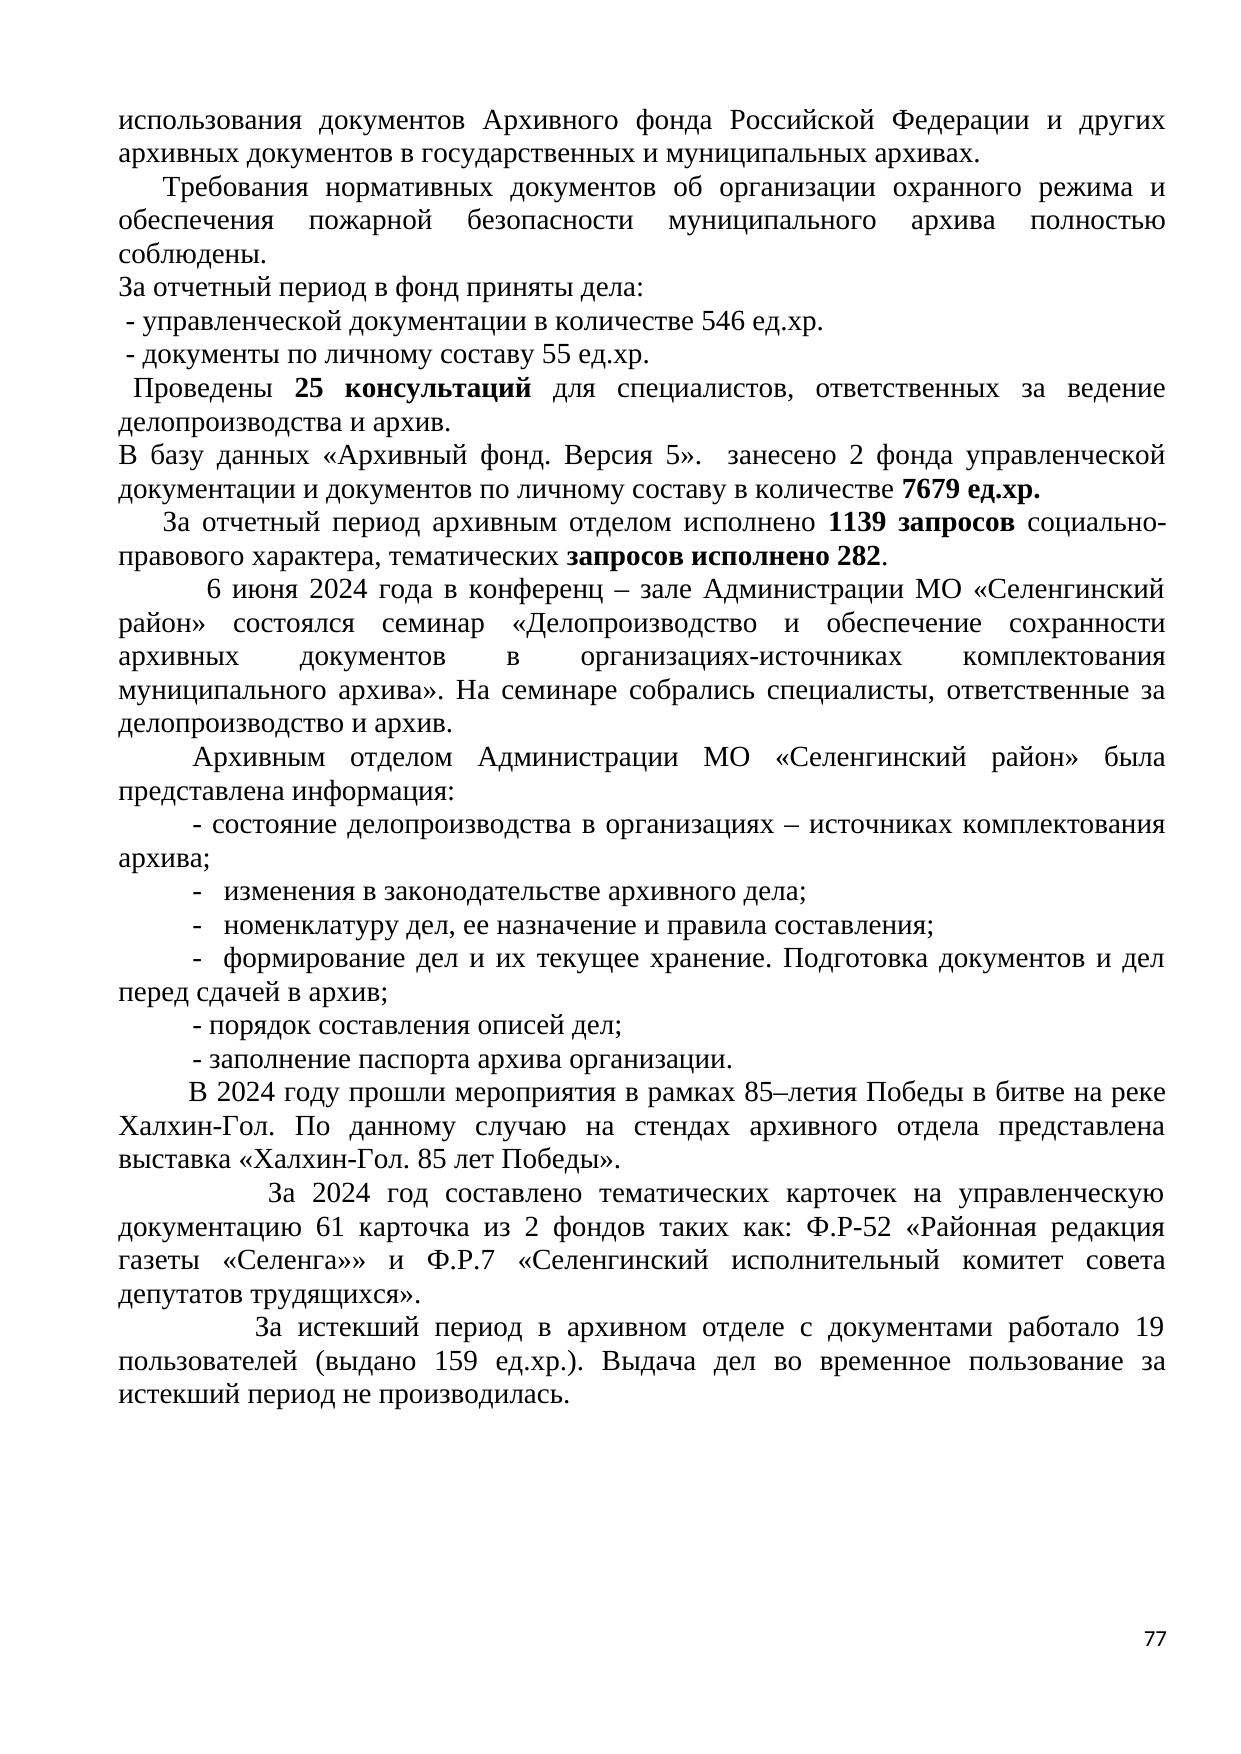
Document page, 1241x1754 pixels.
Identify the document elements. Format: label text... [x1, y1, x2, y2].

text За истекший период в архивном отделе с документами работало 19 пользователей (выдано 159 ед.хр.). Выдача дел во временное пользование за истекший период не производилась. [118, 1309, 1167, 1410]
text В 2024 году прошли мероприятия в рамках 85–летия Победы в битве на реке Халхин-Гол. По данному случаю на стендах архивного отдела представлена выставка «Халхин-Гол. 85 лет Победы». [118, 1074, 1167, 1175]
text За отчетный период архивным отделом исполнено 1139 запросов социально-правового характера, тематических запросов исполнено 282. [118, 504, 1167, 571]
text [118, 102, 1167, 169]
text В базу данных «Архивный фонд. Версия 5». занесено 2 фонда управленческой документации и документов по личному составу в количестве 7679 ед.хр. [118, 437, 1167, 504]
text - порядок составления описей дел; [118, 1007, 1167, 1041]
text - изменения в законодательстве архивного дела; [118, 873, 1167, 907]
text - состояние делопроизводства в организациях – источниках комплектования архива; [118, 806, 1167, 873]
text - документы по личному составу 55 ед.хр. [118, 337, 1167, 370]
text - заполнение паспорта архива организации. [118, 1041, 1167, 1074]
text - номенклатуру дел, ее назначение и правила составления; [118, 907, 1167, 940]
text 6 июня 2024 года в конференц – зале Администрации МО «Селенгинский район» состоялся семинар «Делопроизводство и обеспечение сохранности архивных документов в организациях-источниках комплектования муниципального архива». На семинаре собрались специалисты, ответственные за делопроизводство и архив. [118, 571, 1167, 739]
text - управленческой документации в количестве 546 ед.хр. [118, 303, 1167, 337]
text За отчетный период в фонд приняты дела: [118, 269, 1167, 303]
text - формирование дел и их текущее хранение. Подготовка документов и дел перед сдачей в архив; [118, 940, 1167, 1007]
text Архивным отделом Администрации МО «Селенгинский район» была представлена информация: [118, 739, 1167, 806]
text Требования нормативных документов об организации охранного режима и обеспечения пожарной безопасности муниципального архива полностью соблюдены. [118, 169, 1167, 269]
text Проведены 25 консультаций для специалистов, ответственных за ведение делопроизводства и архив. [118, 370, 1167, 437]
text За 2024 год составлено тематических карточек на управленческую документацию 61 карточка из 2 фондов таких как: Ф.Р-52 «Районная редакция газеты «Селенга»» и Ф.Р.7 «Селенгинский исполнительный комитет совета депутатов трудящихся». [118, 1175, 1167, 1309]
